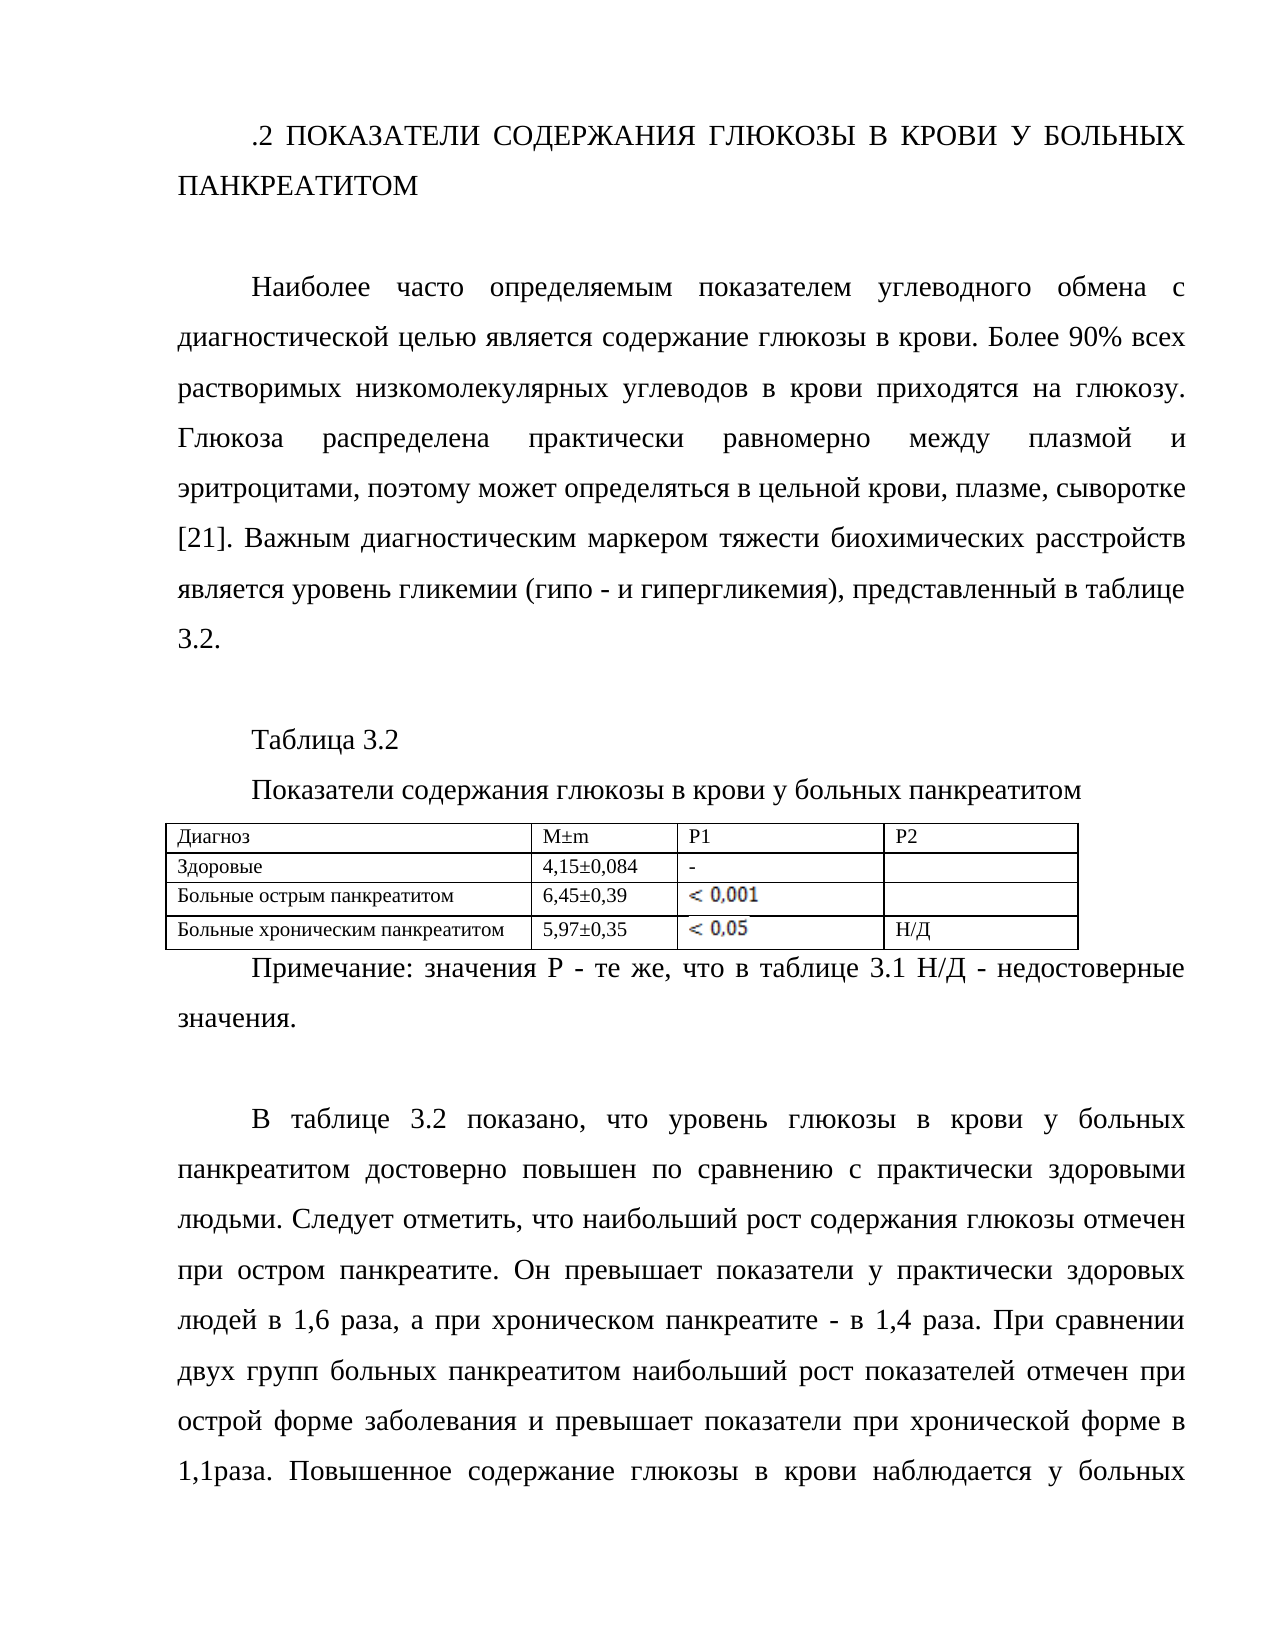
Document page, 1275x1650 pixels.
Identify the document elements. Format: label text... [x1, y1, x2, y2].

table_cell 5,97±0,35 [532, 917, 677, 948]
table_cell [885, 854, 1077, 881]
table_header Диагноз [167, 824, 531, 852]
table_header P2 [885, 824, 1077, 852]
table_cell [678, 883, 883, 915]
text .2 Показатели содержания глюкозы в крови у больных панкреатитом [177, 118, 1186, 202]
table_cell 4,15±0,084 [532, 854, 677, 881]
text Примечание: значения Р - те же, что в таблице 3.1 Н/Д - недостоверные значения. [177, 950, 1186, 1034]
table_cell Н/Д [885, 917, 1077, 948]
table_cell - [678, 854, 883, 881]
text Показатели содержания глюкозы в крови у больных панкреатитом [177, 772, 1186, 806]
table_cell Больные острым панкреатитом [167, 883, 531, 915]
table_cell Больные хроническим панкреатитом [167, 917, 531, 948]
text Наиболее часто определяемым показателем углеводного обмена с диагностической целью является содержание глюкозы в крови. Более 90% всех растворимых низкомолекулярных углеводов в крови приходятся на глюкозу. Глюкоза распределена практически равномерно между плазмой и эритроцитами, поэтому может определяться в цельной крови, плазме, сыворотке [21]. Важным диагностическим маркером тяжести биохимических расстройств является уровень гликемии (гипо - и гипергликемия), представленный в таблице 3.2. [177, 269, 1186, 655]
table_cell 6,45±0,39 [532, 883, 677, 915]
table_cell [885, 883, 1077, 915]
table_header P1 [678, 824, 883, 852]
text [177, 1101, 1186, 1487]
table_cell Здоровые [167, 854, 531, 881]
table_cell [678, 917, 883, 948]
picture [688, 916, 750, 945]
table_header М±m [532, 824, 677, 852]
picture [688, 883, 761, 912]
text Таблица 3.2 [177, 722, 1186, 755]
